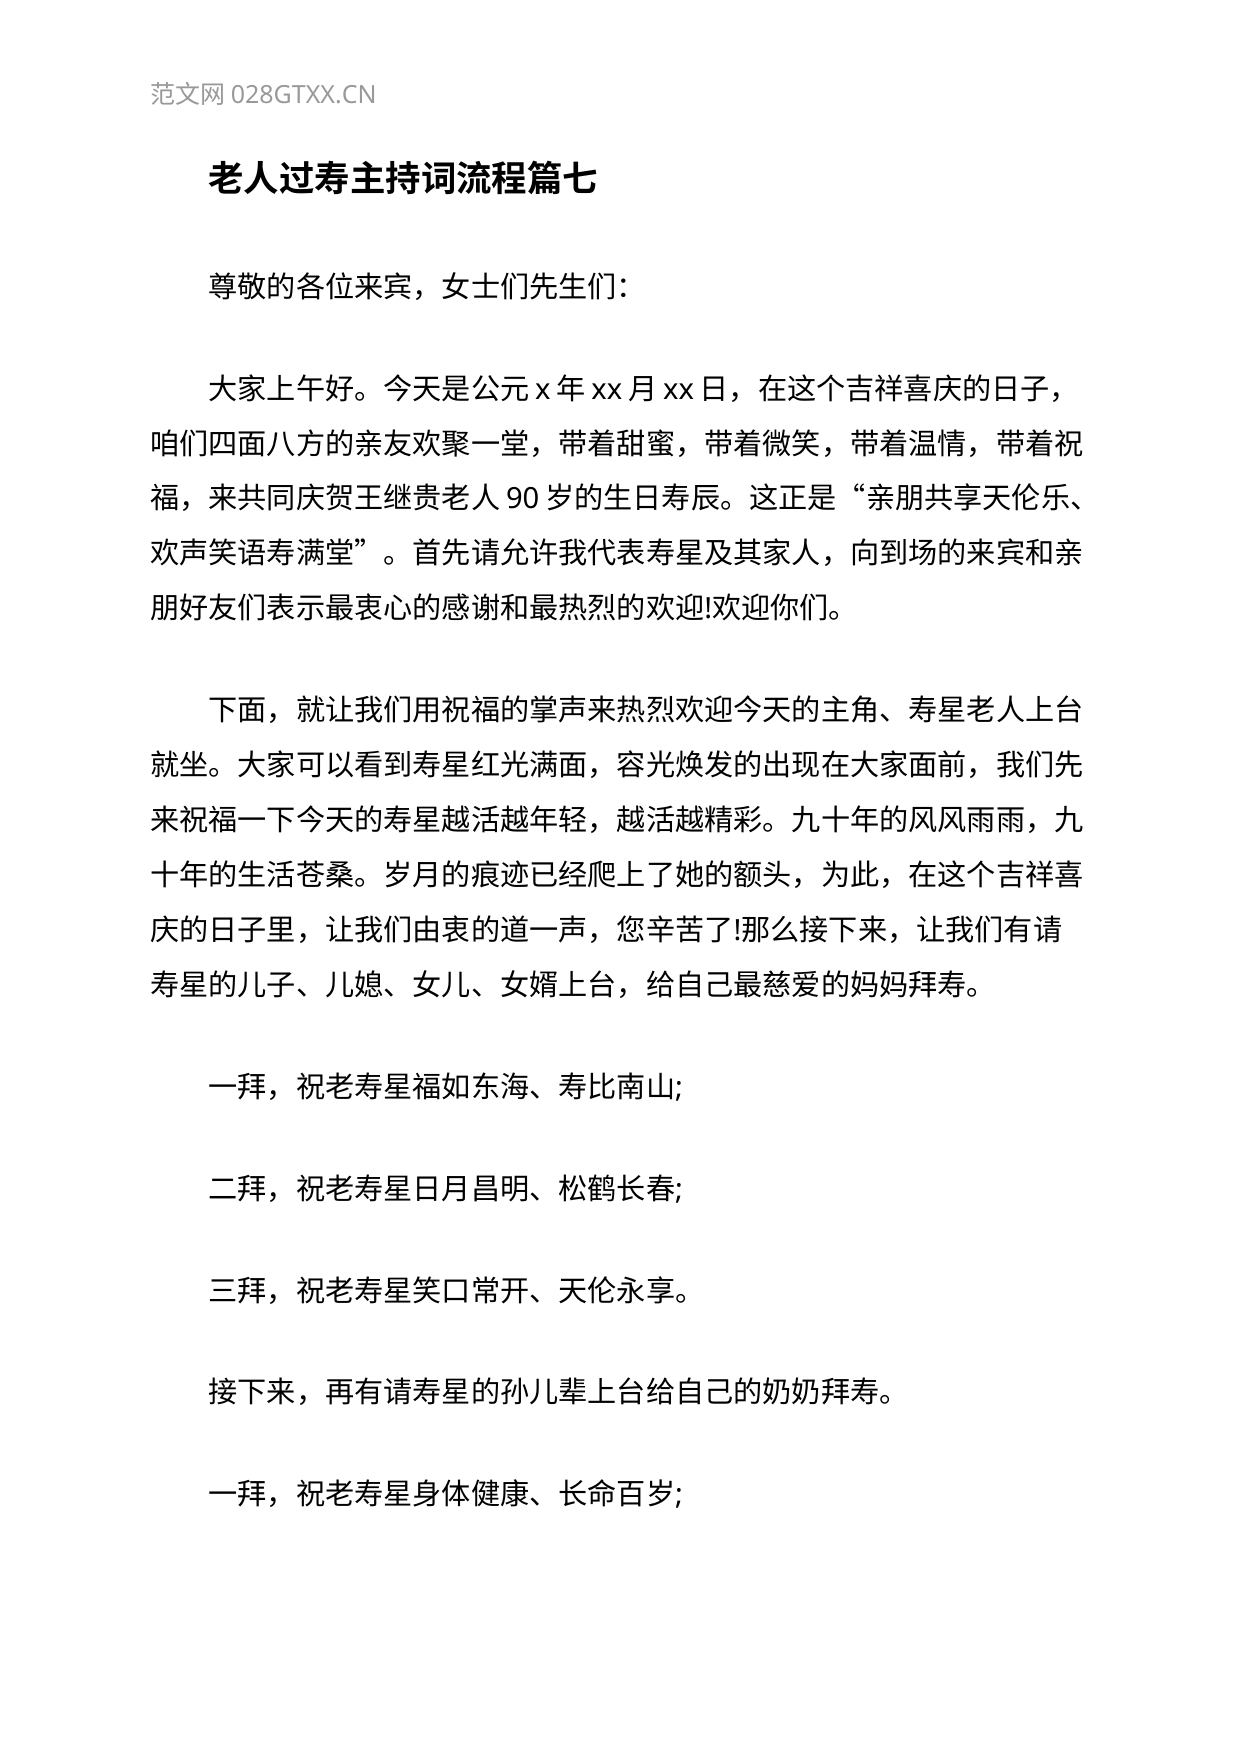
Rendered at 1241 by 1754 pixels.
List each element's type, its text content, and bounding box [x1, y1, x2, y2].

text 一拜，祝老寿星身体健康、长命百岁; [150, 1471, 1090, 1513]
text 二拜，祝老寿星日月昌明、松鹤长春; [150, 1165, 1090, 1208]
text 下面，就让我们用祝福的掌声来热烈欢迎今天的主角、寿星老人上台就坐。大家可以看到寿星红光满面，容光焕发的出现在大家面前，我们先来祝福一下今天的寿星越活越年轻，越活越精彩。九十年的风风雨雨，九十年的生活苍桑。岁月的痕迹已经爬上了她的额头，为此，在这个吉祥喜庆的日子里，让我们由衷的道一声，您辛苦了!那么接下来，让我们有请寿星的儿子、儿媳、女儿、女婿上台，给自己最慈爱的妈妈拜寿。 [150, 687, 1090, 1004]
text 老人过寿主持词流程篇七 [150, 150, 1090, 201]
text 尊敬的各位来宾，女士们先生们： [150, 263, 1090, 306]
text 接下来，再有请寿星的孙儿辈上台给自己的奶奶拜寿。 [150, 1369, 1090, 1411]
text 一拜，祝老寿星福如东海、寿比南山; [150, 1063, 1090, 1106]
text 三拜，祝老寿星笑口常开、天伦永享。 [150, 1267, 1090, 1309]
text 大家上午好。今天是公元x年xx月xx日，在这个吉祥喜庆的日子，咱们四面八方的亲友欢聚一堂，带着甜蜜，带着微笑，带着温情，带着祝福，来共同庆贺王继贵老人90岁的生日寿辰。这正是“亲朋共享天伦乐、欢声笑语寿满堂”。首先请允许我代表寿星及其家人，向到场的来宾和亲朋好友们表示最衷心的感谢和最热烈的欢迎!欢迎你们。 [150, 365, 1090, 627]
